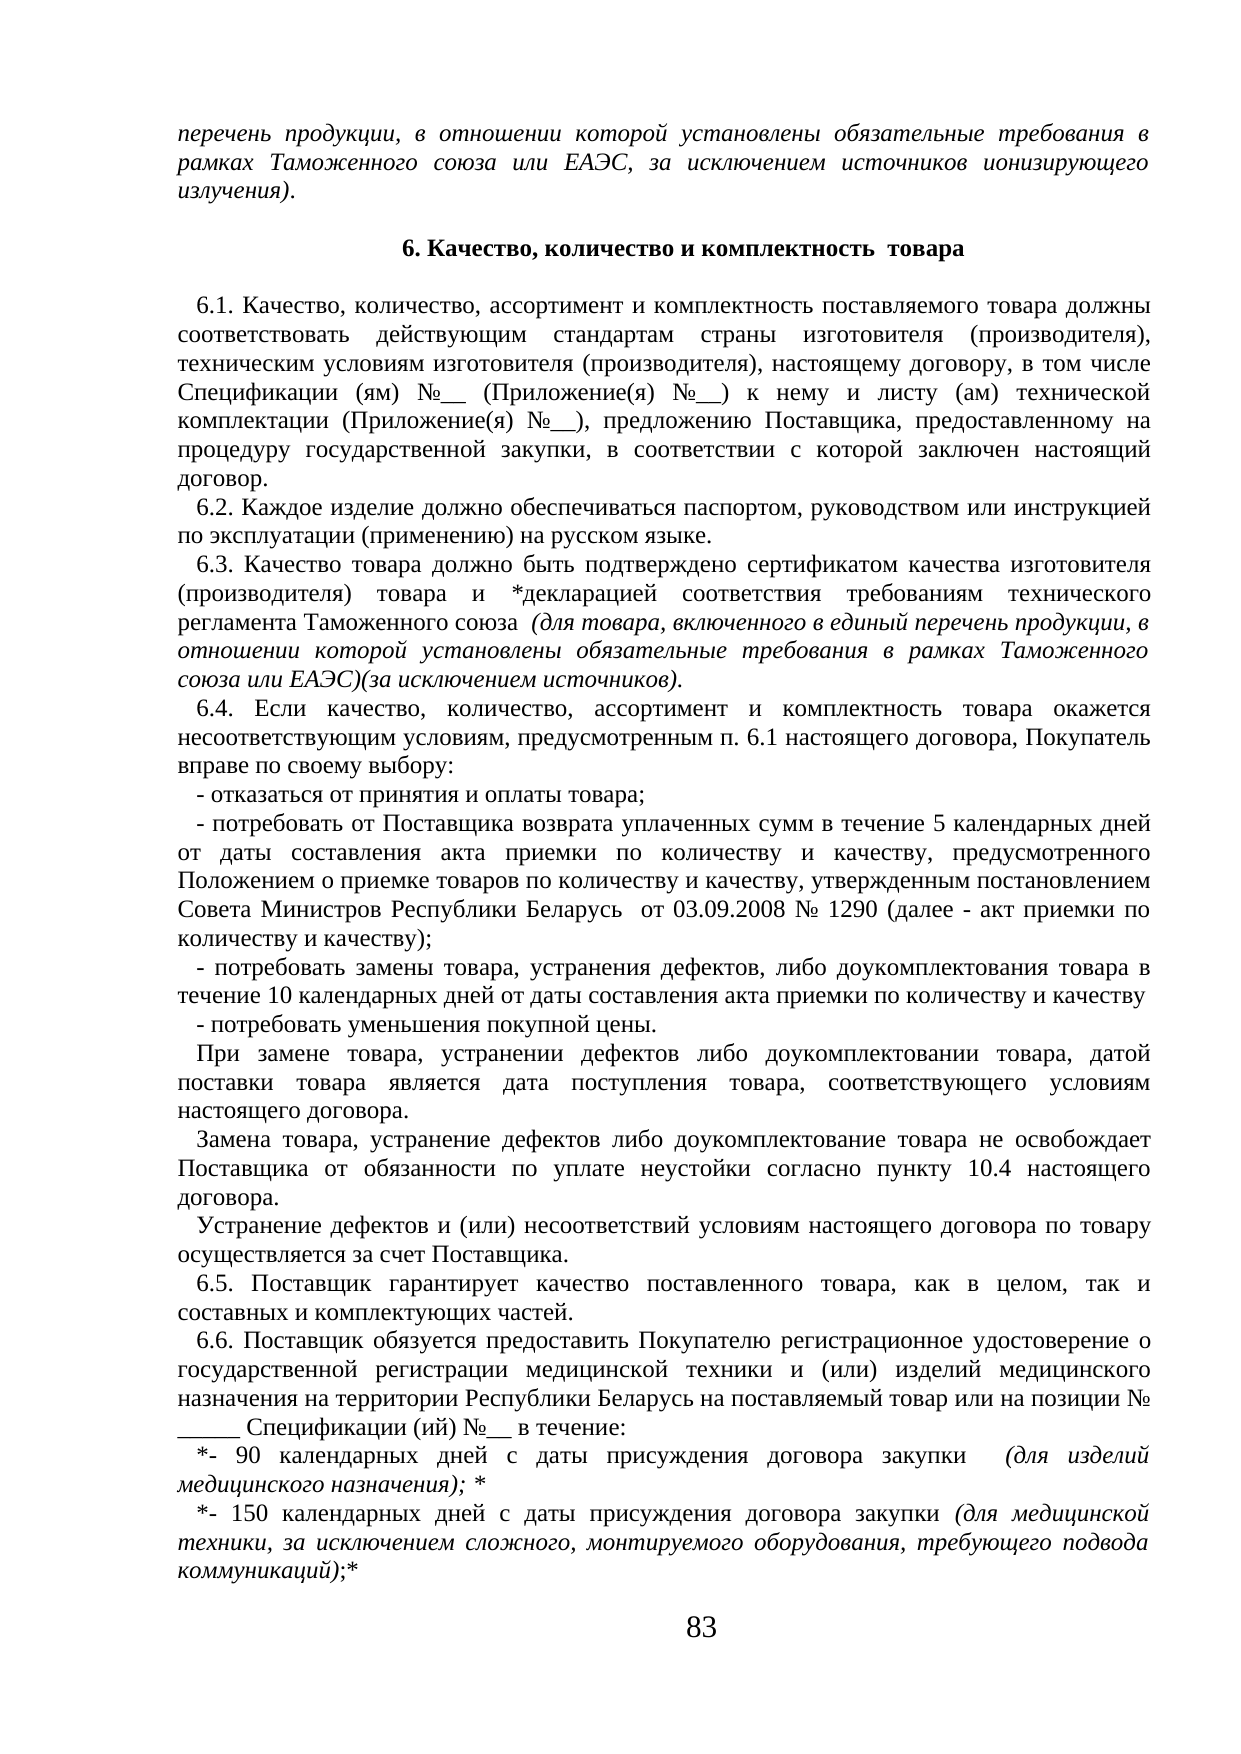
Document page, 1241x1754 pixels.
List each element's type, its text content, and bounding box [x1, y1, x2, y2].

text Замена товара, устранение дефектов либо доукомплектование товара не освобождает Поставщика от обязанности по уплате неустойки согласно пункту 10.4 настоящего договора. [177, 1124, 1152, 1211]
text *- 150 календарных дней с даты присуждения договора закупки (для медицинской техники, за исключением сложного, монтируемого оборудования, требующего подвода коммуникаций);* [177, 1498, 1152, 1584]
text - отказаться от принятия и оплаты товара; [177, 779, 1152, 808]
text 6.6. Поставщик обязуется предоставить Покупателю регистрационное удостоверение о государственной регистрации медицинской техники и (или) изделий медицинского назначения на территории Республики Беларусь на поставляемый товар или на позиции № _____ Спецификации (ий) №__ в течение: [177, 1326, 1152, 1441]
text При замене товара, устранении дефектов либо доукомплектовании товара, датой поставки товара является дата поступления товара, соответствующего условиям настоящего договора. [177, 1038, 1152, 1124]
text 6.4. Если качество, количество, ассортимент и комплектность товара окажется несоответствующим условиям, предусмотренным п. 6.1 настоящего договора, Покупатель вправе по своему выбору: [177, 693, 1152, 779]
text Устранение дефектов и (или) несоответствий условиям настоящего договора по товару осуществляется за счет Поставщика. [177, 1211, 1152, 1268]
text 6.1. Качество, количество, ассортимент и комплектность поставляемого товара должны соответствовать действующим стандартам страны изготовителя (производителя), техническим условиям изготовителя (производителя), настоящему договору, в том числе Спецификации (ям) №__ (Приложение(я) №__) к нему и листу (ам) технической комплектации (Приложение(я) №__), предложению Поставщика, предоставленному на процедуру государственной закупки, в соответствии с которой заключен настоящий договор. [177, 291, 1152, 492]
text 6.5. Поставщик гарантирует качество поставленного товара, как в целом, так и составных и комплектующих частей. [177, 1268, 1152, 1326]
text - потребовать замены товара, устранения дефектов, либо доукомплектования товара в течение 10 календарных дней от даты составления акта приемки по количеству и качеству [177, 952, 1152, 1009]
text *- 90 календарных дней с даты присуждения договора закупки (для изделий медицинского назначения); * [177, 1441, 1152, 1498]
text 6.3. Качество товара должно быть подтверждено сертификатом качества изготовителя (производителя) товара и *декларацией соответствия требованиям технического регламента Таможенного союза (для товара, включенного в единый перечень продукции, в отношении которой установлены обязательные требования в рамках Таможенного союза или ЕАЭС)(за исключением источников). [177, 549, 1152, 693]
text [177, 118, 1152, 204]
text - потребовать от Поставщика возврата уплаченных сумм в течение 5 календарных дней от даты составления акта приемки по количеству и качеству, предусмотренного Положением о приемке товаров по количеству и качеству, утвержденным постановлением Совета Министров Республики Беларусь от 03.09.2008 № 1290 (далее - акт приемки по количеству и качеству); [177, 808, 1152, 952]
text 6.2. Каждое изделие должно обеспечиваться паспортом, руководством или инструкцией по эксплуатации (применению) на русском языке. [177, 492, 1152, 549]
text - потребовать уменьшения покупной цены. [177, 1009, 1152, 1038]
text 6. Качество, количество и комплектность товара [177, 233, 1152, 262]
